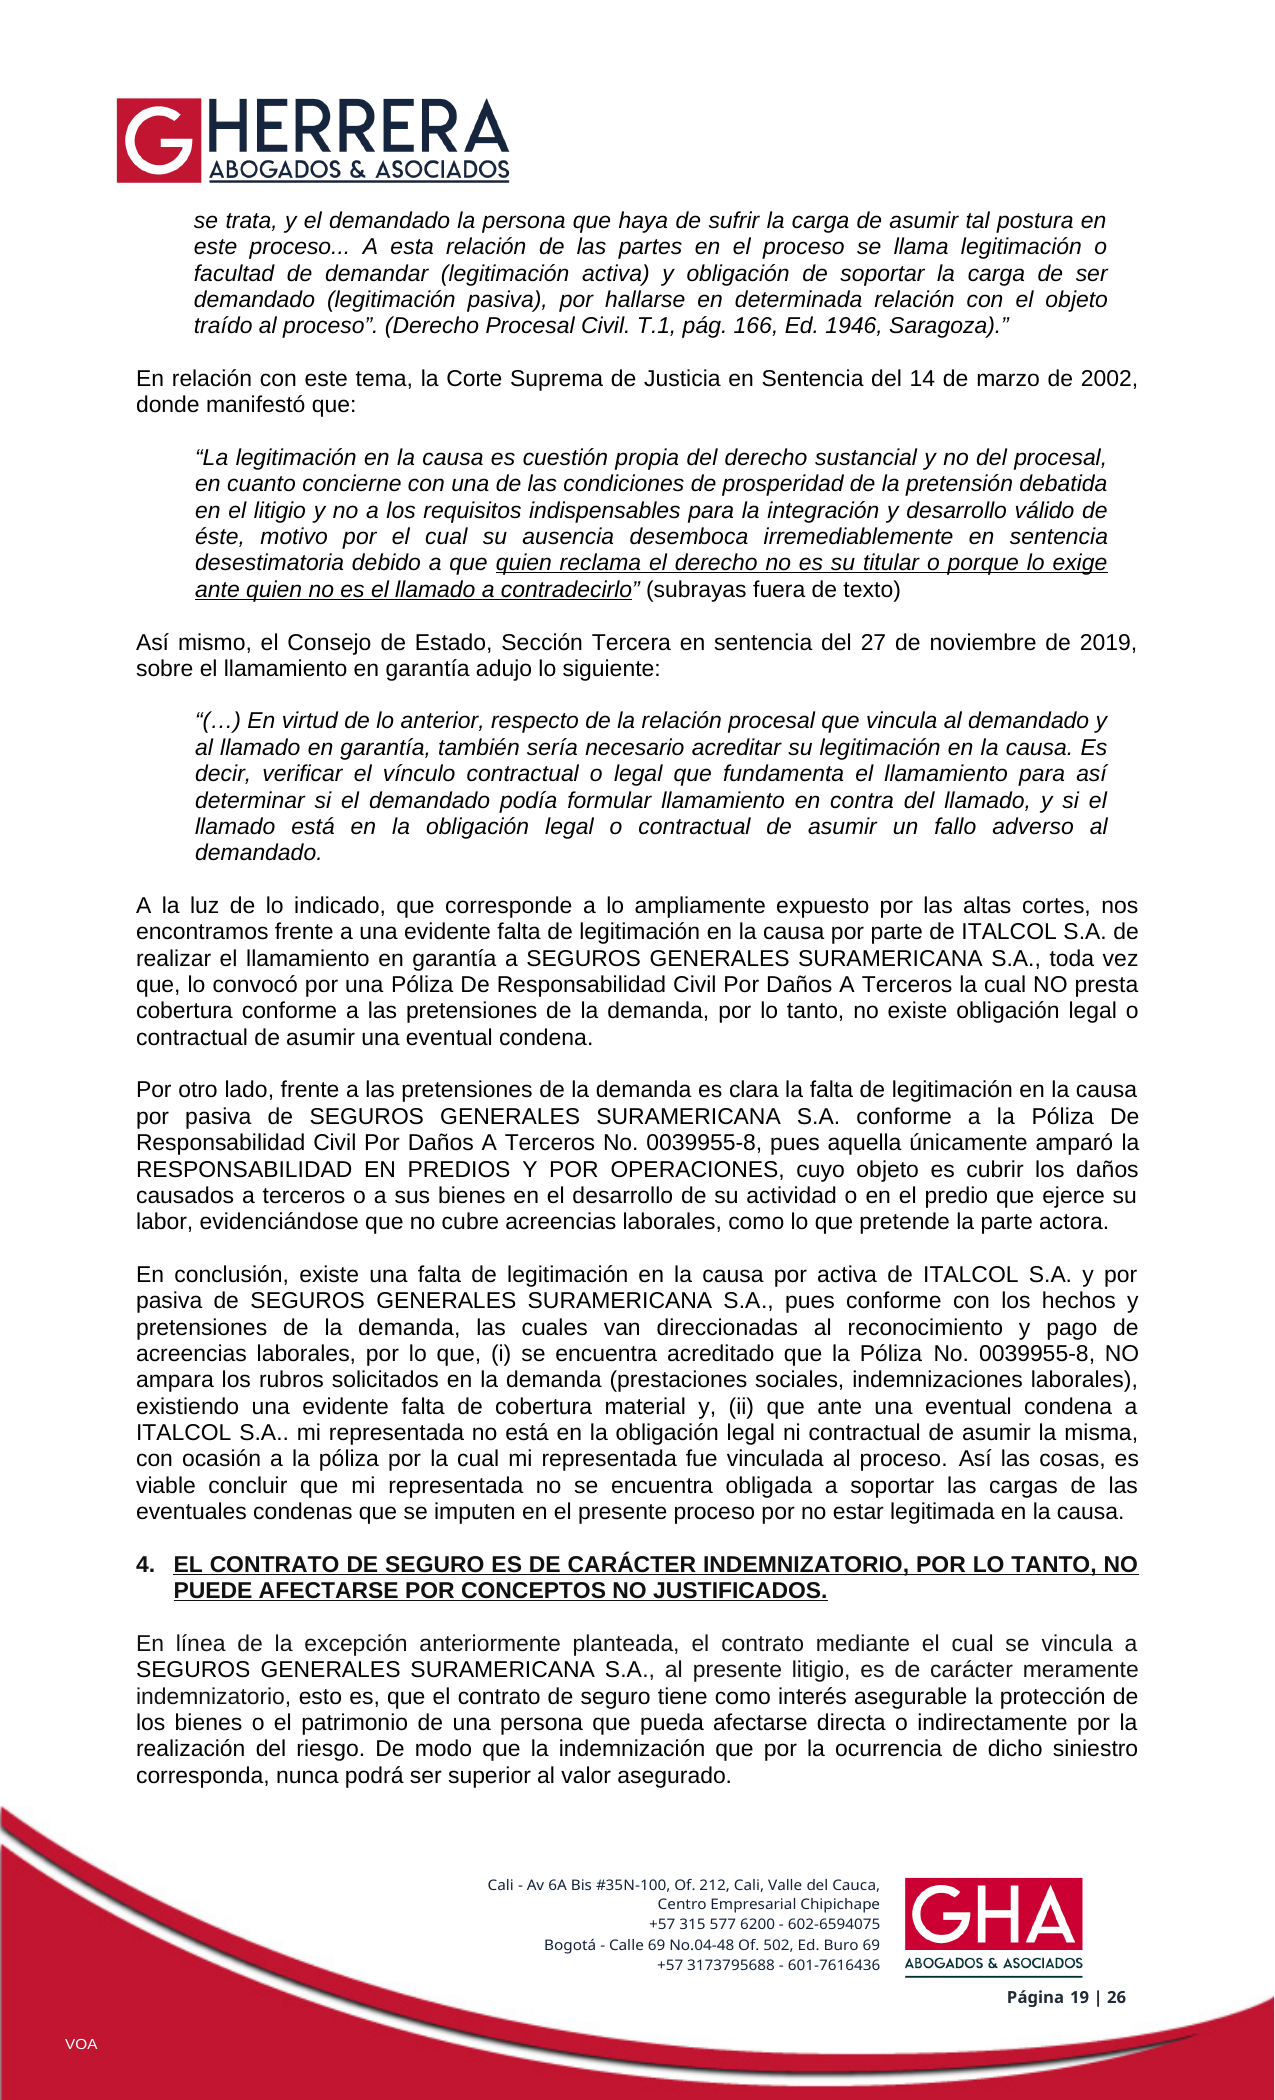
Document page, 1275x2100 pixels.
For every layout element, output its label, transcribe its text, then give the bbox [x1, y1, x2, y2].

picture [0, 1793, 1275, 2100]
list EL CONTRATO DE SEGURO ES DE CARÁCTER INDEMNIZATORIO, POR LO TANTO, NO PUEDE AFECTARSE POR CONCEPTOS NO JUSTIFICADOS. [136, 1551, 1139, 1603]
text Así mismo, el Consejo de Estado, Sección Tercera en sentencia del 27 de noviembre de 2019, sobre el llamamiento en garantía adujo lo siguiente: [136, 628, 1139, 681]
text “(…) En virtud de lo anterior, respecto de la relación procesal que vincula al demandado y al llamado en garantía, también sería necesario acreditar su legitimación en la causa. Es decir, verificar el vínculo contractual o legal que fundamenta el llamamiento para así determinar si el demandado podía formular llamamiento en contra del llamado, y si el llamado está en la obligación legal o contractual de asumir un fallo adverso al demandado. [195, 707, 1110, 866]
text En línea de la excepción anteriormente planteada, el contrato mediante el cual se vincula a SEGUROS GENERALES SURAMERICANA S.A., al presente litigio, es de carácter meramente indemnizatorio, esto es, que el contrato de seguro tiene como interés asegurable la protección de los bienes o el patrimonio de una persona que pueda afectarse directa o indirectamente por la realización del riesgo. De modo que la indemnización que por la ocurrencia de dicho siniestro corresponda, nunca podrá ser superior al valor asegurado. [136, 1630, 1139, 1788]
picture [96, 75, 529, 206]
text A la luz de lo indicado, que corresponde a lo ampliamente expuesto por las altas cortes, nos encontramos frente a una evidente falta de legitimación en la causa por parte de ITALCOL S.A. de realizar el llamamiento en garantía a SEGUROS GENERALES SURAMERICANA S.A., toda vez que, lo convocó por una Póliza De Responsabilidad Civil Por Daños A Terceros la cual NO presta cobertura conforme a las pretensiones de la demanda, por lo tanto, no existe obligación legal o contractual de asumir una eventual condena. [136, 892, 1139, 1050]
text “La legitimación en la causa es cuestión propia del derecho sustancial y no del procesal, en cuanto concierne con una de las condiciones de prosperidad de la pretensión debatida en el litigio y no a los requisitos indispensables para la integración y desarrollo válido de éste, motivo por el cual su ausencia desemboca irremediablemente en sentencia desestimatoria debido a que quien reclama el derecho no es su titular o porque lo exige ante quien no es el llamado a contradecirlo” (subrayas fuera de texto) [195, 444, 1110, 602]
text En relación con este tema, la Corte Suprema de Justicia en Sentencia del 14 de marzo de 2002, donde manifestó que: [136, 365, 1139, 418]
text En conclusión, existe una falta de legitimación en la causa por activa de ITALCOL S.A. y por pasiva de SEGUROS GENERALES SURAMERICANA S.A., pues conforme con los hechos y pretensiones de la demanda, las cuales van direccionadas al reconocimiento y pago de acreencias laborales, por lo que, (i) se encuentra acreditado que la Póliza No. 0039955-8, NO ampara los rubros solicitados en la demanda (prestaciones sociales, indemnizaciones laborales), existiendo una evidente falta de cobertura material y, (ii) que ante una eventual condena a ITALCOL S.A.. mi representada no está en la obligación legal ni contractual de asumir la misma, con ocasión a la póliza por la cual mi representada fue vinculada al proceso. Así las cosas, es viable concluir que mi representada no se encuentra obligada a soportar las cargas de las eventuales condenas que se imputen en el presente proceso por no estar legitimada en la causa. [136, 1261, 1139, 1524]
text Por otro lado, frente a las pretensiones de la demanda es clara la falta de legitimación en la causa por pasiva de SEGUROS GENERALES SURAMERICANA S.A. conforme a la Póliza De Responsabilidad Civil Por Daños A Terceros No. 0039955-8, pues aquella únicamente amparó la RESPONSABILIDAD EN PREDIOS Y POR OPERACIONES, cuyo objeto es cubrir los daños causados a terceros o a sus bienes en el desarrollo de su actividad o en el predio que ejerce su labor, evidenciándose que no cubre acreencias laborales, como lo que pretende la parte actora. [136, 1076, 1139, 1234]
